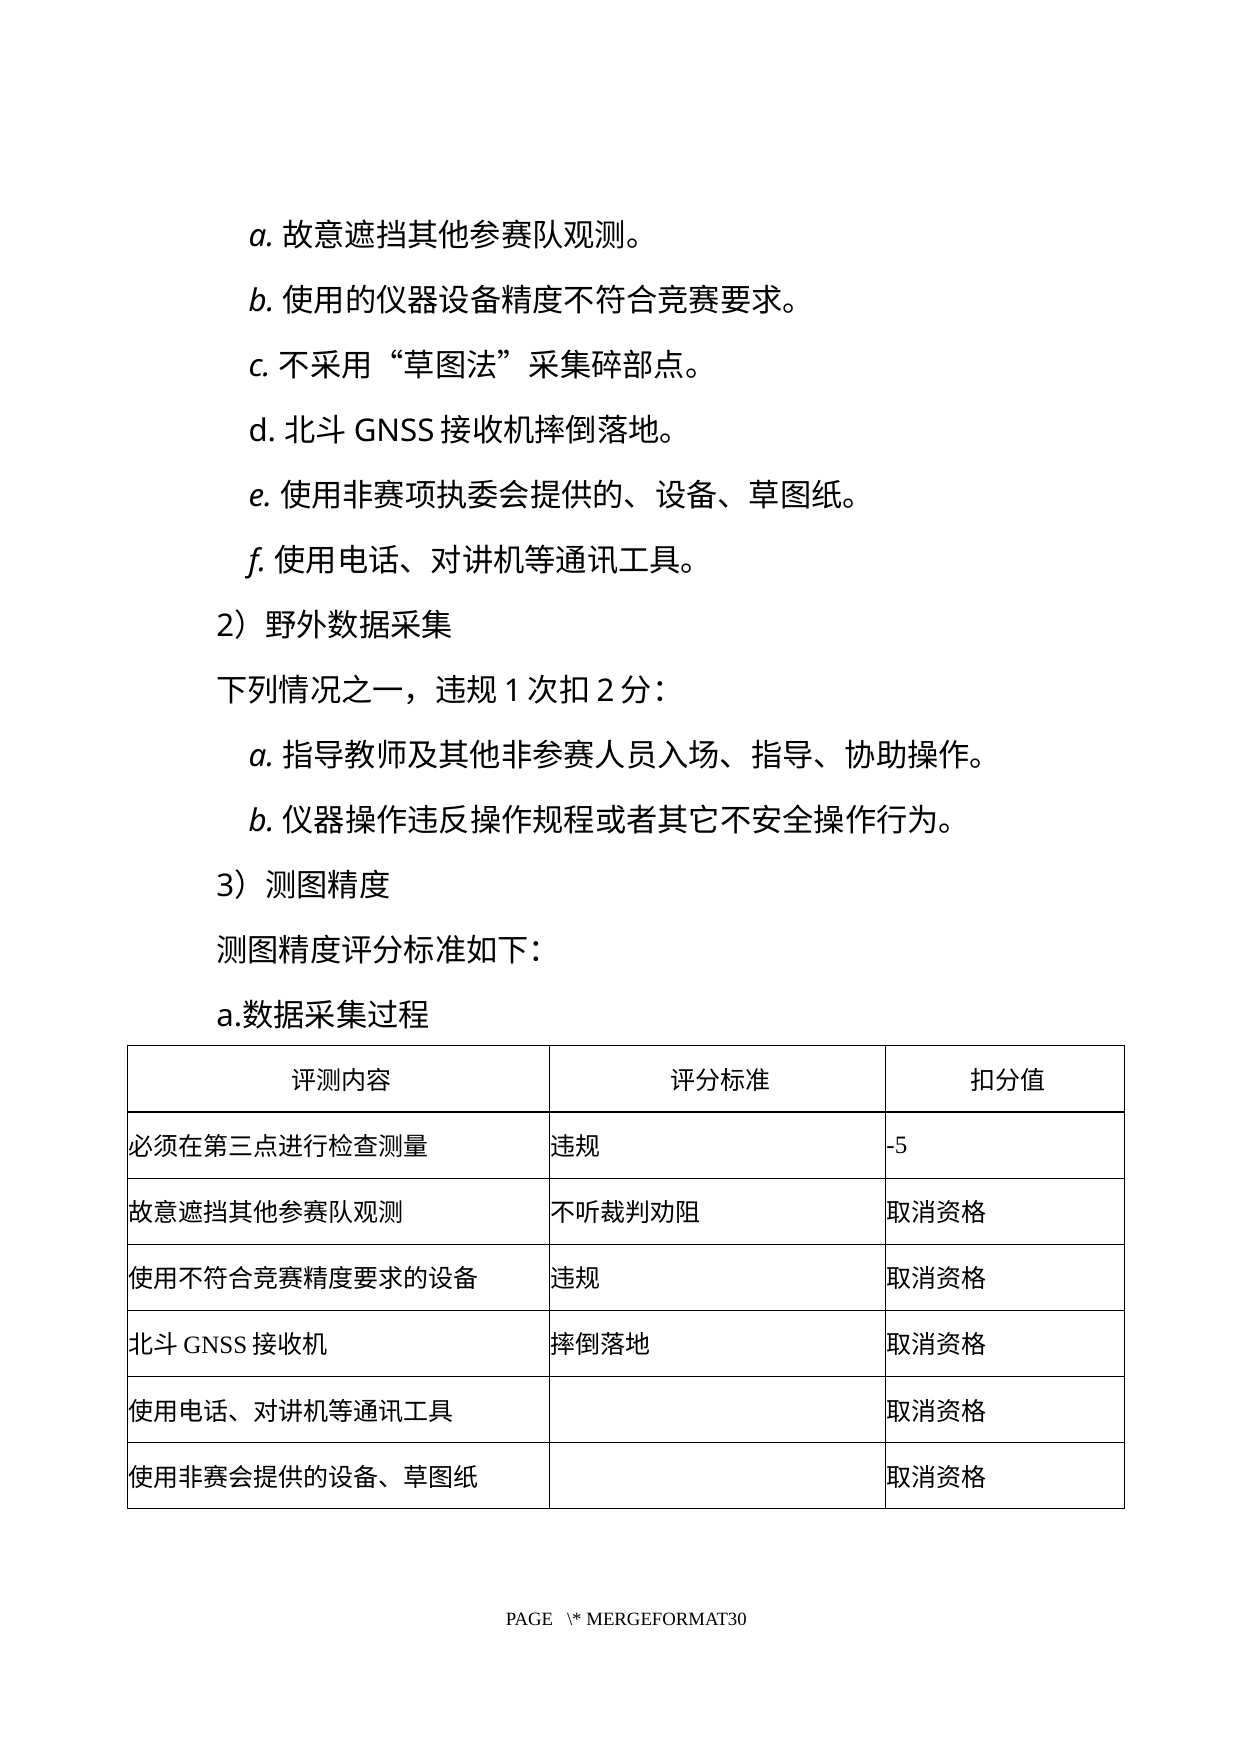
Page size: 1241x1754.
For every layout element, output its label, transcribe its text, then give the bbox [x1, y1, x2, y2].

text f. 使用电话、对讲机等通讯工具。 [153, 525, 1098, 590]
table_cell 取消资格 [886, 1245, 1124, 1309]
table_header 扣分值 [886, 1046, 1124, 1111]
text b. 使用的仪器设备精度不符合竞赛要求。 [153, 265, 1098, 330]
table_cell 故意遮挡其他参赛队观测 [128, 1179, 549, 1243]
table_cell [550, 1377, 885, 1442]
text a. 指导教师及其他非参赛人员入场、指导、协助操作。 [153, 720, 1098, 785]
text e. 使用非赛项执委会提供的、设备、草图纸。 [153, 460, 1098, 525]
text 2）野外数据采集 [153, 590, 1098, 655]
table_cell 取消资格 [886, 1443, 1124, 1508]
table_cell 北斗GNSS接收机 [128, 1311, 549, 1376]
table_cell 不听裁判劝阻 [550, 1179, 885, 1243]
table_cell 使用不符合竞赛精度要求的设备 [128, 1245, 549, 1309]
table_cell 取消资格 [886, 1179, 1124, 1243]
table_cell 必须在第三点进行检查测量 [128, 1113, 549, 1177]
table_cell 使用非赛会提供的设备、草图纸 [128, 1443, 549, 1508]
text b. 仪器操作违反操作规程或者其它不安全操作行为。 [153, 785, 1098, 850]
text c. 不采用“草图法”采集碎部点。 [153, 330, 1098, 395]
table_cell 摔倒落地 [550, 1311, 885, 1376]
text d. 北斗 GNSS接收机摔倒落地。 [153, 395, 1098, 460]
text 3）测图精度 [153, 850, 1098, 915]
text 下列情况之一，违规1次扣2分： [153, 655, 1098, 720]
table_cell 违规 [550, 1245, 885, 1309]
table_cell -5 [886, 1113, 1124, 1177]
table_cell [550, 1443, 885, 1508]
text 测图精度评分标准如下： [153, 915, 1098, 980]
table_cell 使用电话、对讲机等通讯工具 [128, 1377, 549, 1442]
text a.数据采集过程 [153, 980, 1098, 1045]
text a. 故意遮挡其他参赛队观测。 [153, 200, 1098, 265]
table_cell 违规 [550, 1113, 885, 1177]
table_header 评分标准 [550, 1046, 885, 1111]
table_cell 取消资格 [886, 1377, 1124, 1442]
table_header 评测内容 [128, 1046, 549, 1111]
table_cell 取消资格 [886, 1311, 1124, 1376]
